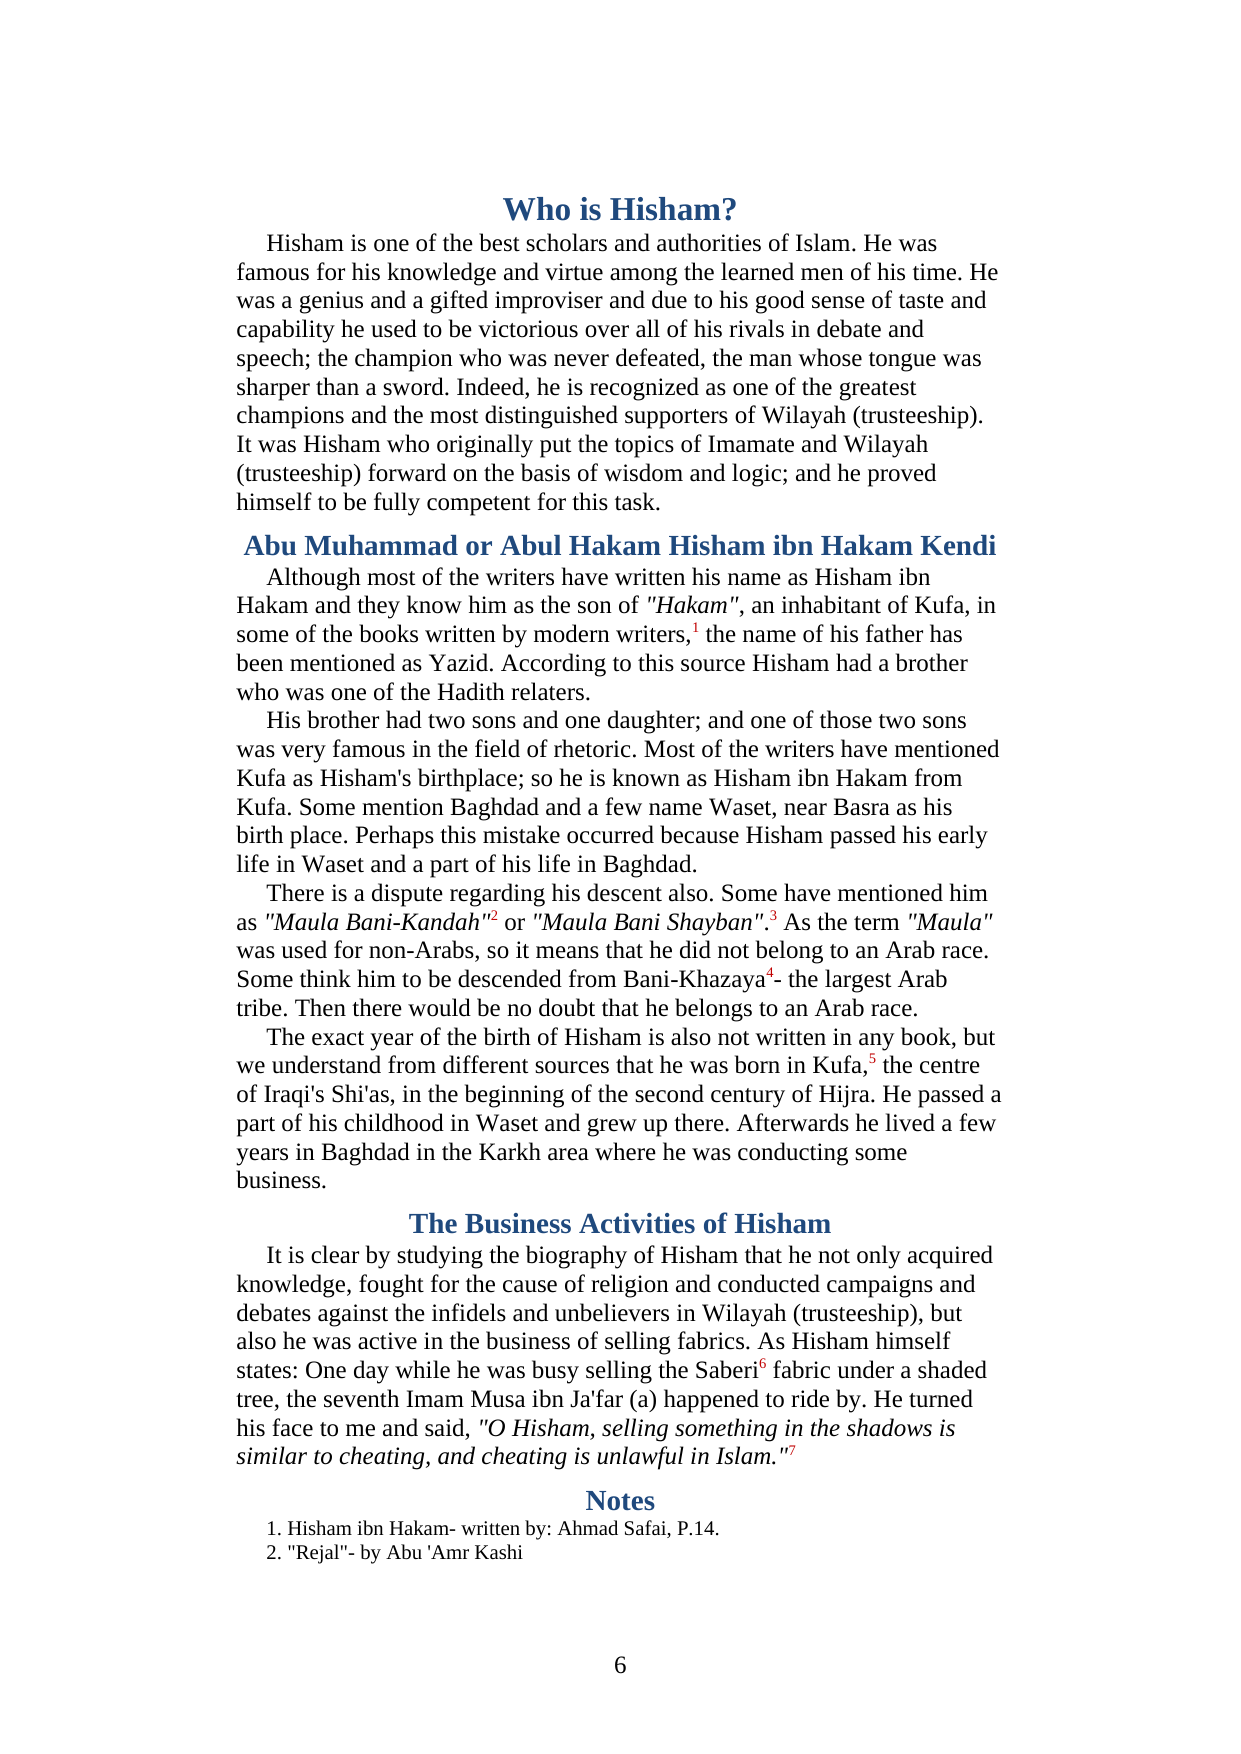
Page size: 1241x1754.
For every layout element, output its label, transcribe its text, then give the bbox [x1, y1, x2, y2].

text His brother had two sons and one daughter; and one of those two sons was very famous in the field of rhetoric. Most of the writers have mentioned Kufa as Hisham's birthplace; so he is known as Hisham ibn Hakam from Kufa. Some mention Baghdad and a few name Waset, near Basra as his birth place. Perhaps this mistake occurred because Hisham passed his early life in Waset and a part of his life in Baghdad. [236, 705, 1004, 878]
text 2. "Rejal"- by Abu 'Amr Kashi [236, 1540, 1004, 1564]
text There is a dispute regarding his descent also. Some have mentioned him as "Maula Bani-Kandah"2 or "Maula Bani Shayban".3 As the term "Maula" was used for non-Arabs, so it means that he did not belong to an Arab race. Some think him to be descended from Bani-Khazaya4- the largest Arab tribe. Then there would be no doubt that he belongs to an Arab race. [236, 878, 1004, 1022]
text It is clear by studying the biography of Hisham that he not only acquired knowledge, fought for the cause of religion and conducted campaigns and debates against the infidels and unbelievers in Wilayah (trusteeship), but also he was active in the business of selling fabrics. As Hisham himself states: One day while he was busy selling the Saberi6 fabric under a shaded tree, the seventh Imam Musa ibn Ja'far (a) happened to ride by. He turned his face to me and said, "O Hisham, selling something in the shadows is similar to cheating, and cheating is unlawful in Islam."7 [236, 1240, 1004, 1470]
text The exact year of the birth of Hisham is also not written in any book, but we understand from different sources that he was born in Kufa,5 the centre of Iraqi's Shi'as, in the beginning of the second century of Hijra. He passed a part of his childhood in Waset and grew up there. Afterwards he lived a few years in Baghdad in the Karkh area where he was conducting some business. [236, 1022, 1004, 1194]
subtitle Abu Muhammad or Abul Hakam Hisham ibn Hakam Kendi [236, 528, 1004, 562]
text Hisham is one of the best scholars and authorities of Islam. He was famous for his knowledge and virtue among the learned men of his time. He was a genius and a gifted improviser and due to his good sense of taste and capability he used to be victorious over all of his rivals in debate and speech; the champion who was never defeated, the man whose tongue was sharper than a sword. Indeed, he is recognized as one of the greatest champions and the most distinguished supporters of Wilayah (trusteeship). It was Hisham who originally put the topics of Imamate and Wilayah (trusteeship) forward on the basis of wisdom and logic; and he proved himself to be fully competent for this task. [236, 228, 1004, 516]
text 1. Hisham ibn Hakam- written by: Ahmad Safai, P.14. [236, 1516, 1004, 1540]
subtitle Notes [236, 1483, 1004, 1516]
subtitle Who is Hisham? [236, 190, 1004, 228]
text Although most of the writers have written his name as Hisham ibn Hakam and they know him as the son of "Hakam", an inhabitant of Kufa, in some of the books written by modern writers,1 the name of his father has been mentioned as Yazid. According to this source Hisham had a brother who was one of the Hadith relaters. [236, 562, 1004, 705]
subtitle The Business Activities of Hisham [236, 1207, 1004, 1240]
